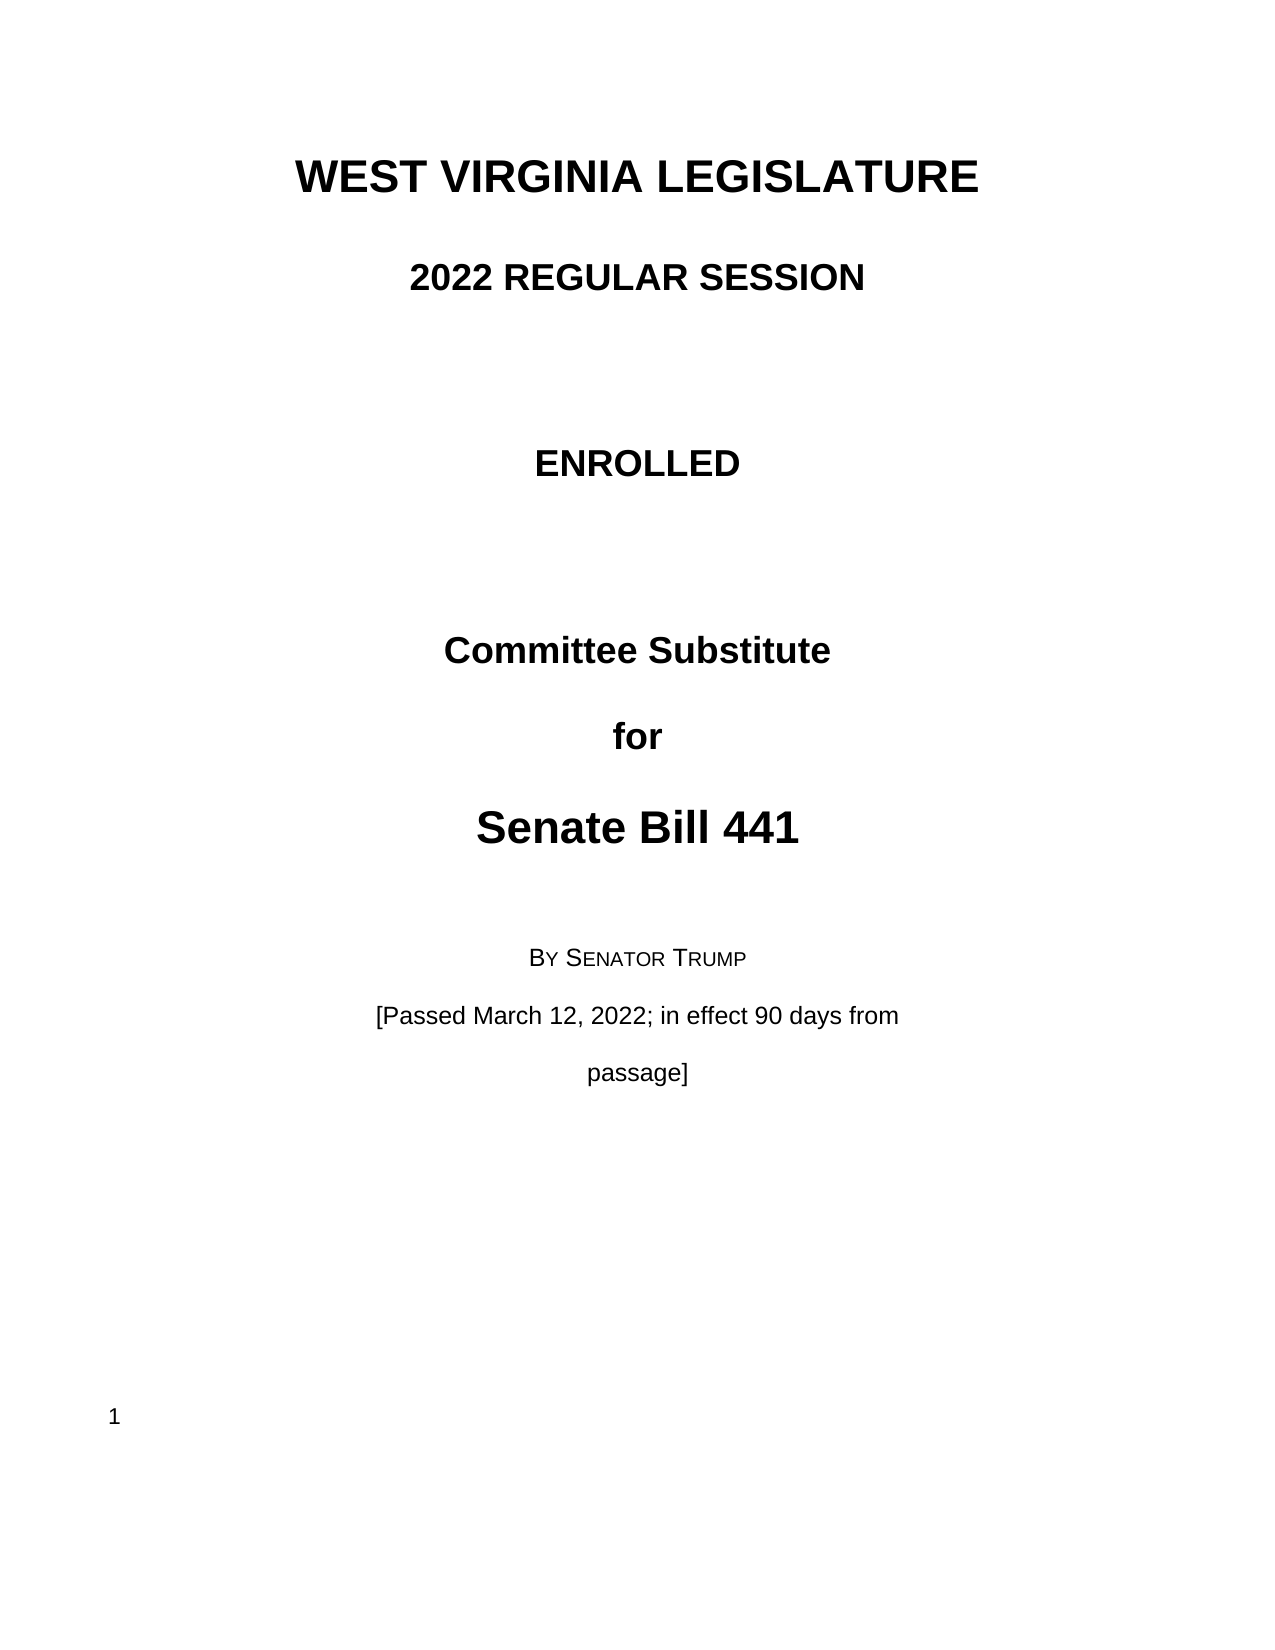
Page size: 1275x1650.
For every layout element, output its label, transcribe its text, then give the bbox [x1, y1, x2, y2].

title EnROLLED [150, 442, 1125, 485]
text By Senator Trump [337, 943, 937, 972]
title WEST virginia legislature [150, 150, 1125, 203]
title for [150, 714, 1125, 757]
text [Passed March 12, 2022; in effect 90 days from passage] [337, 1001, 937, 1087]
text Bill [150, 800, 1125, 853]
title 2022 regular session [150, 255, 1125, 298]
